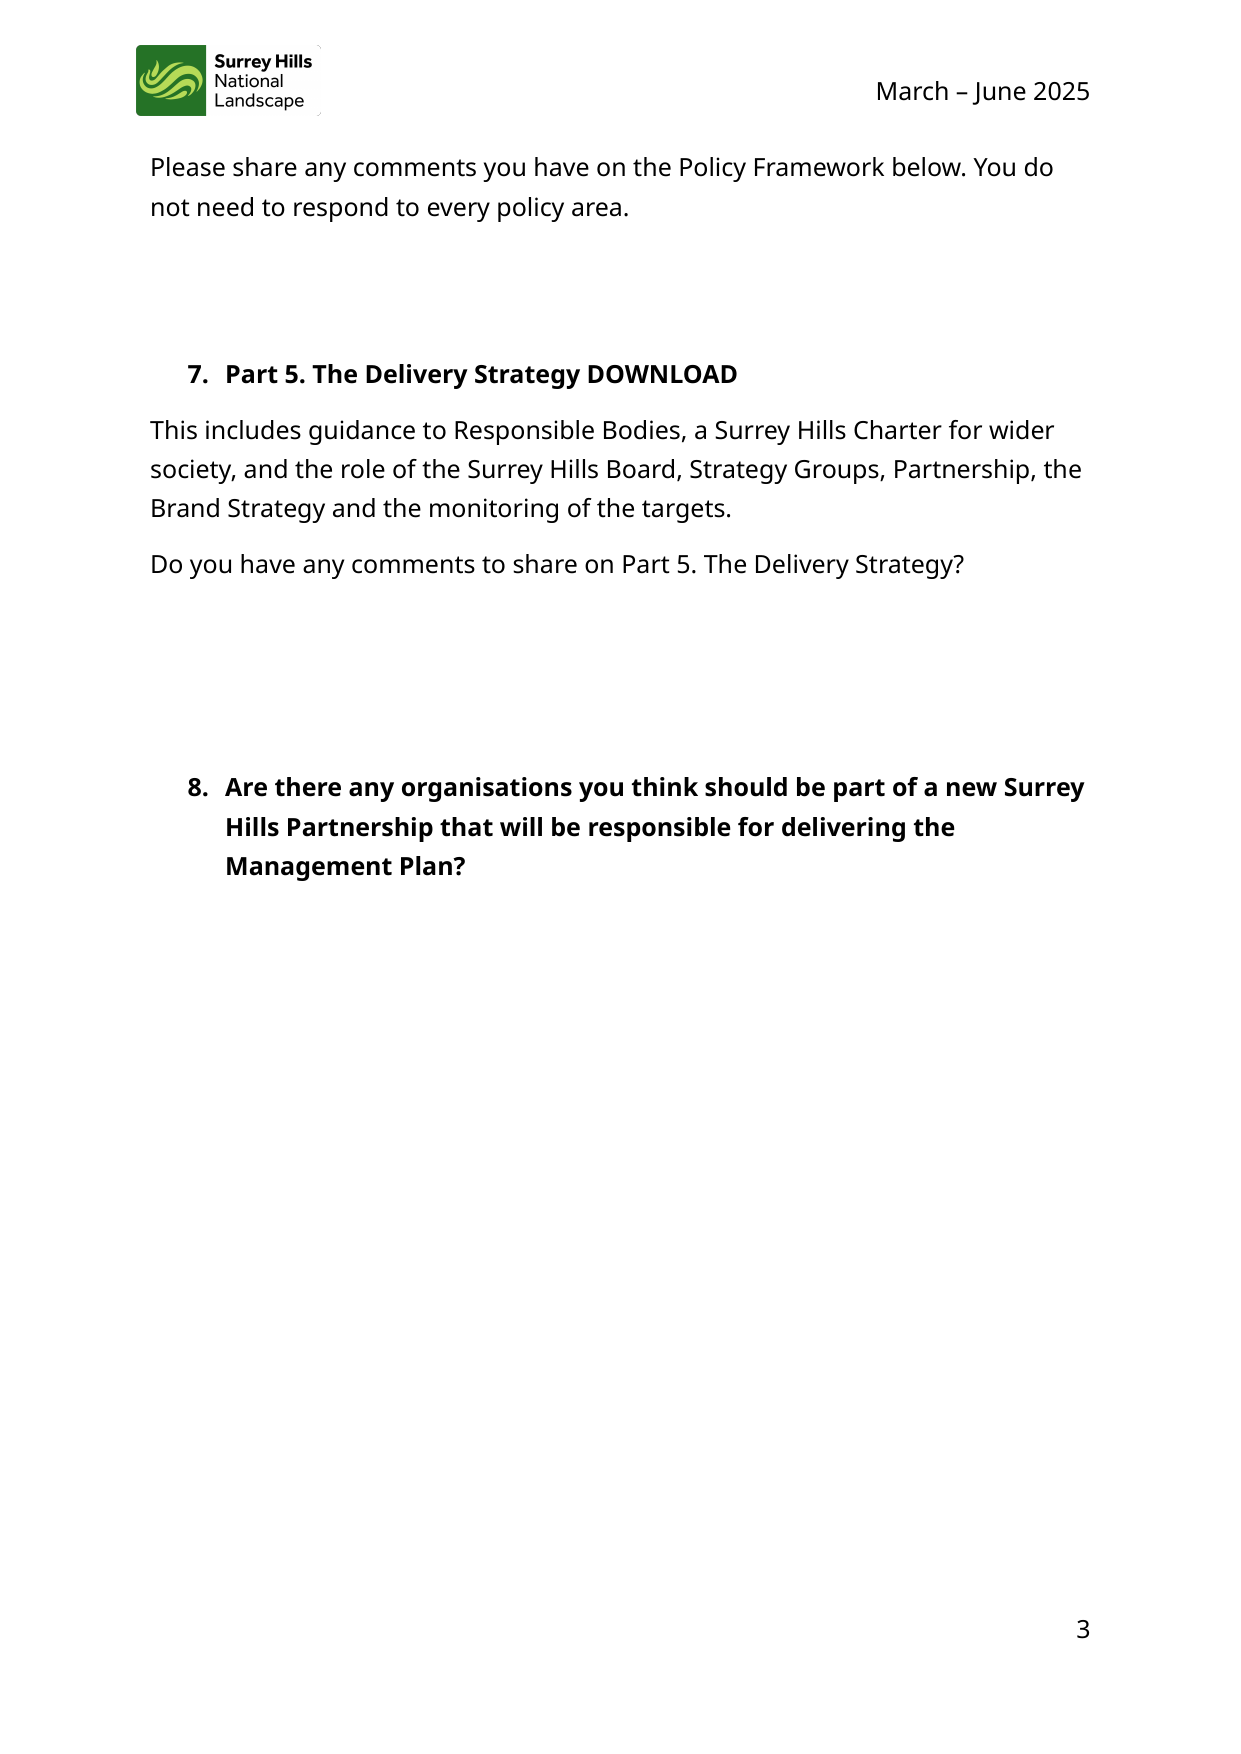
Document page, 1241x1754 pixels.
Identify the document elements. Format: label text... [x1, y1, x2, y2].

text This includes guidance to Responsible Bodies, a Surrey Hills Charter for wider society, and the role of the Surrey Hills Board, Strategy Groups, Partnership, the Brand Strategy and the monitoring of the targets. [150, 412, 1090, 525]
picture [136, 45, 321, 116]
text Please share any comments you have on the Policy Framework below. You do not need to respond to every policy area. [150, 150, 1090, 223]
list Are there any organisations you think should be part of a new Surrey Hills Partnership that will be responsible for delivering the Management Plan? [187, 770, 1090, 882]
list Part 5. The Delivery Strategy DOWNLOAD [187, 357, 1090, 391]
text Do you have any comments to share on Part 5. The Delivery Strategy? [150, 547, 1090, 581]
